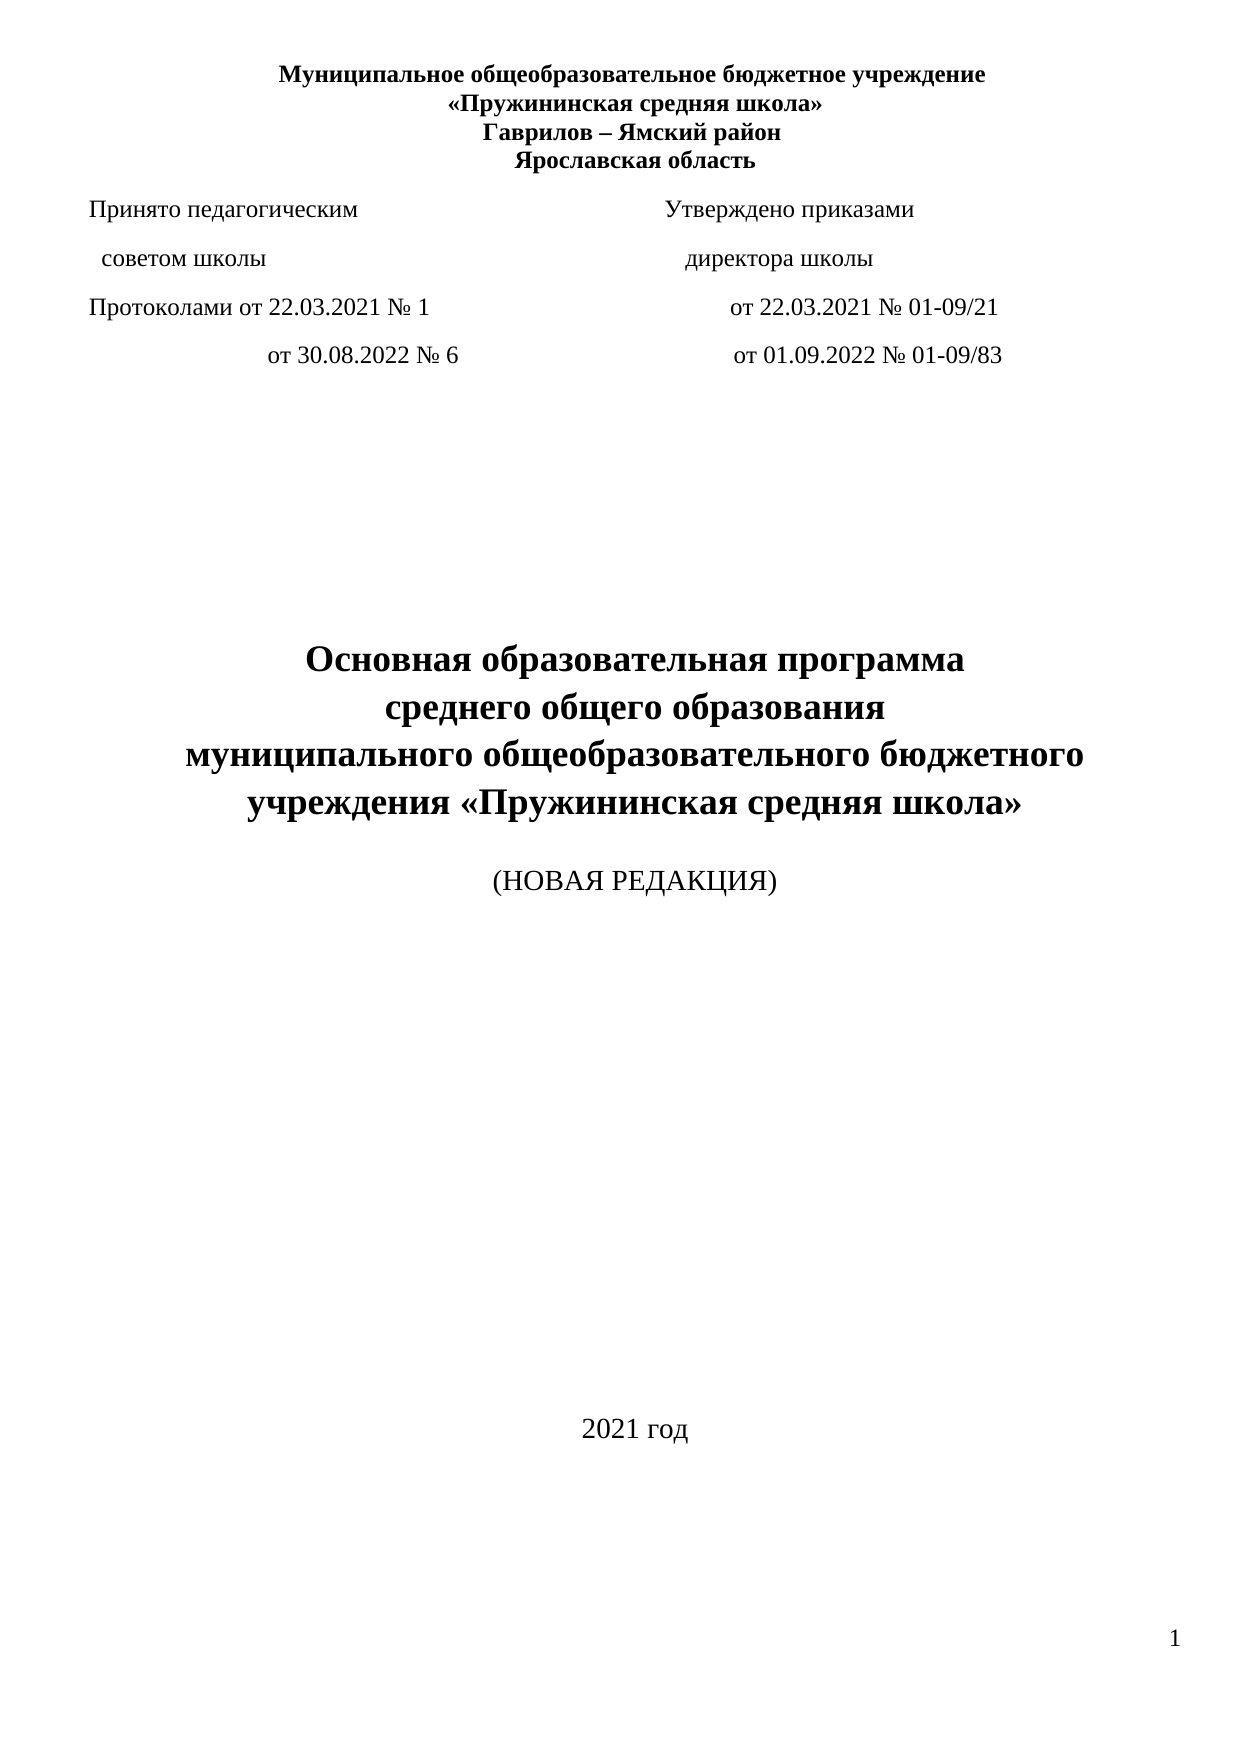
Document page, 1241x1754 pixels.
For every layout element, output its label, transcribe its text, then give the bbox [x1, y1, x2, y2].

text «Пружининская средняя школа» [89, 88, 1175, 117]
text Муниципальное общеобразовательное бюджетное учреждение [89, 59, 1175, 88]
text 2021 год [89, 1411, 1181, 1444]
text Основная образовательная программа [89, 637, 1181, 680]
text Принято педагогическим Утверждено приказами [89, 194, 1181, 223]
text Протоколами от 22.03.2021 № 1 от 22.03.2021 № 01-09/21 [89, 292, 1181, 320]
text муниципального общеобразовательного бюджетного учреждения «Пружининская средняя школа» [89, 732, 1181, 822]
text среднего общего образования [89, 684, 1181, 727]
text (НОВАЯ РЕДАКЦИЯ) [89, 863, 1181, 897]
text Ярославская область [89, 145, 1175, 174]
text Гаврилов – Ямский район [89, 117, 1175, 145]
text советом школы директора школы [89, 243, 1181, 272]
text от 30.08.2022 № 6 от 01.09.2022 № 01-09/83 [89, 340, 1181, 369]
